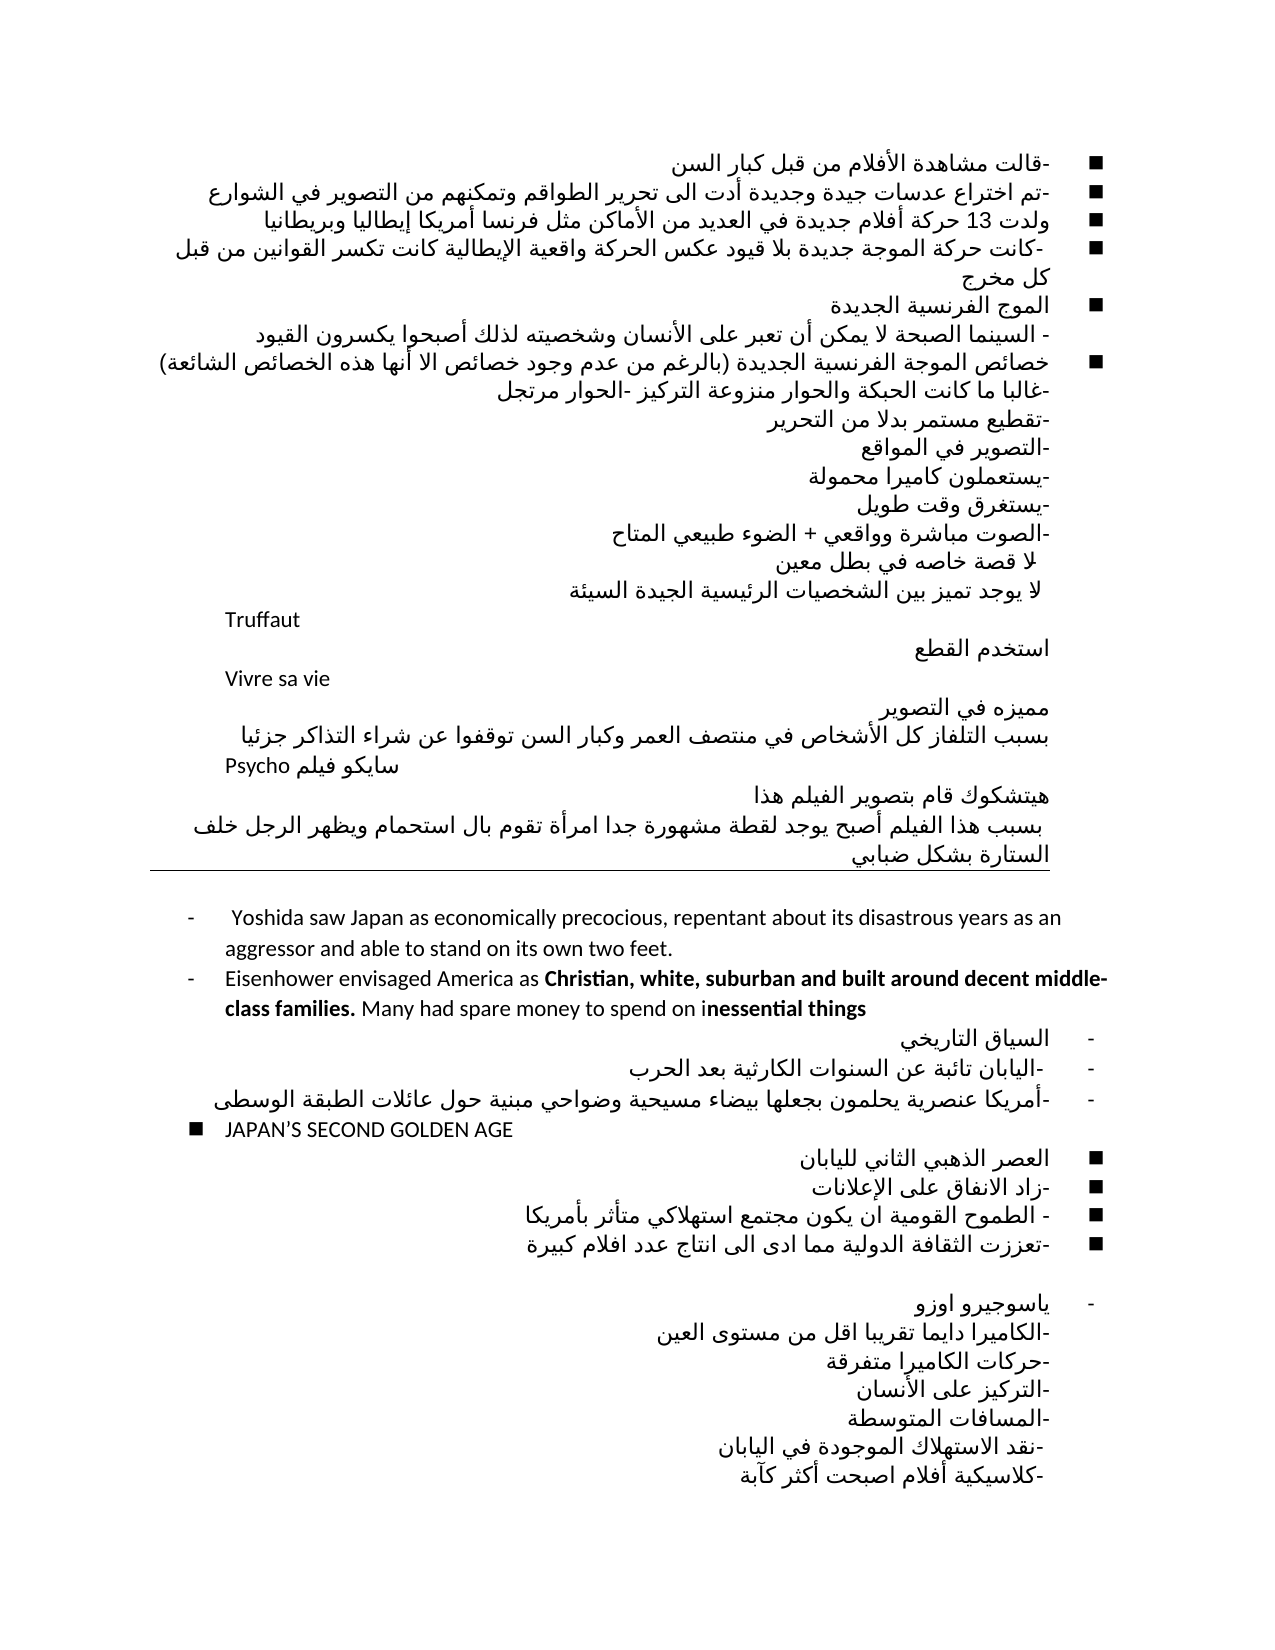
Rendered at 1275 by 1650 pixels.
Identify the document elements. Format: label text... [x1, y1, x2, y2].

list -غالبا ما كانت الحبكة والحوار منزوعة التركيز -الحوار مرتجل [150, 377, 1050, 404]
list -حركات الكاميرا متفرقة [150, 1348, 1050, 1374]
list Psycho ‏سايكو فيلم [225, 751, 1125, 779]
list - الطموح القومية ان يكون مجتمع استهلاكي متأثر بأمريكا [150, 1202, 1087, 1228]
list -تقطيع مستمر بدلا من التحرير [150, 406, 1050, 432]
list - السينما الصبحة لا يمكن أن تعبر على الأنسان وشخصيته لذلك أصبحوا يكسرون القيود [150, 321, 1050, 347]
list -الصوت مباشرة وواقعي + الضوء طبيعي المتاح [150, 520, 1050, 546]
list -تعززت الثقافة الدولية مما ادى الى انتاج عدد افلام كبيرة [150, 1231, 1087, 1257]
list -التركيز على الأنسان [150, 1376, 1050, 1403]
list Eisenhower envisaged America as Christian, white, suburban and built around decent middle-class families. Many had spare money to spend on inessential things [187, 964, 1125, 1022]
list ‎هيتشكوك قام بتصوير الفيلم هذا [150, 781, 1050, 809]
list - لا قصة خاصه في بطل معين [150, 548, 1050, 574]
list -اليابان تائبة عن السنوات الكارثية بعد الحرب [150, 1054, 1087, 1083]
list Vivre sa vie [225, 664, 1125, 692]
list -نقد الاستهلاك الموجودة في اليابان [150, 1433, 1050, 1459]
list الموج الفرنسية الجديدة [150, 292, 1087, 318]
list -كانت حركة الموجة جديدة بلا قيود عكس الحركة واقعية الإيطالية كانت تكسر القوانين من قبل كل مخرج [150, 235, 1087, 290]
list ياسوجيرو اوزو [150, 1289, 1087, 1317]
list -التصوير في المواقع [150, 434, 1050, 461]
list -أمريكا عنصرية يحلمون بجعلها بيضاء مسيحية وضواحي مبنية حول عائلات الطبقة الوسطى [150, 1085, 1087, 1113]
list -كلاسيكية أفلام اصبحت أكثر كآبة [150, 1462, 1050, 1488]
list -زاد الانفاق على الإعلانات [150, 1174, 1087, 1200]
list السياق التاريخي [150, 1024, 1087, 1052]
list ‏بسبب التلفاز كل الأشخاص في منتصف العمر وكبار السن توقفوا عن شراء التذاكر جزئيا [150, 722, 1050, 749]
list -لا يوجد تميز بين الشخصيات الرئيسية الجيدة السيئة [150, 577, 1050, 603]
list العصر ‏الذهبي الثاني لليابان [150, 1145, 1087, 1172]
list -يستعملون كاميرا محمولة [150, 463, 1050, 489]
list ولدت 13 حركة أفلام جديدة في العديد من الأماكن مثل فرنسا أمريكا إيطاليا وبريطانيا [150, 207, 1087, 233]
list ‏خصائص الموجة الفرنسية الجديدة (بالرغم من عدم وجود خصائص الا أنها هذه الخصائص الشائعة) [150, 349, 1087, 375]
list ‏ Yoshida saw Japan as economically precocious, repentant about its disastrous years as an aggressor and able to stand on its own two feet. [187, 903, 1125, 962]
list -تم اختراع عدسات جيدة وجديدة أدت الى تحرير الطواقم وتمكنهم من التصوير في الشوارع [150, 178, 1087, 205]
list -قالت مشاهدة الأفلام من قبل كبار السن [150, 150, 1087, 176]
list ‏مميزه في التصوير [150, 694, 1050, 720]
list Truffaut [225, 605, 1125, 633]
list ‏استخدم القطع [150, 635, 1050, 662]
list -يستغرق وقت طويل [150, 491, 1050, 518]
list ‏-الكاميرا دايما تقريبا اقل من مستوى العين [150, 1319, 1050, 1346]
list JAPAN’S SECOND GOLDEN AGE [187, 1115, 1125, 1143]
list -المسافات المتوسطة [150, 1405, 1050, 1431]
list ‎ بسبب هذا الفيلم أصبح يوجد لقطة مشهورة جدا امرأة تقوم بال استحمام ويظهر الرجل خلف الستارة بشكل ضبابي [150, 811, 1050, 870]
